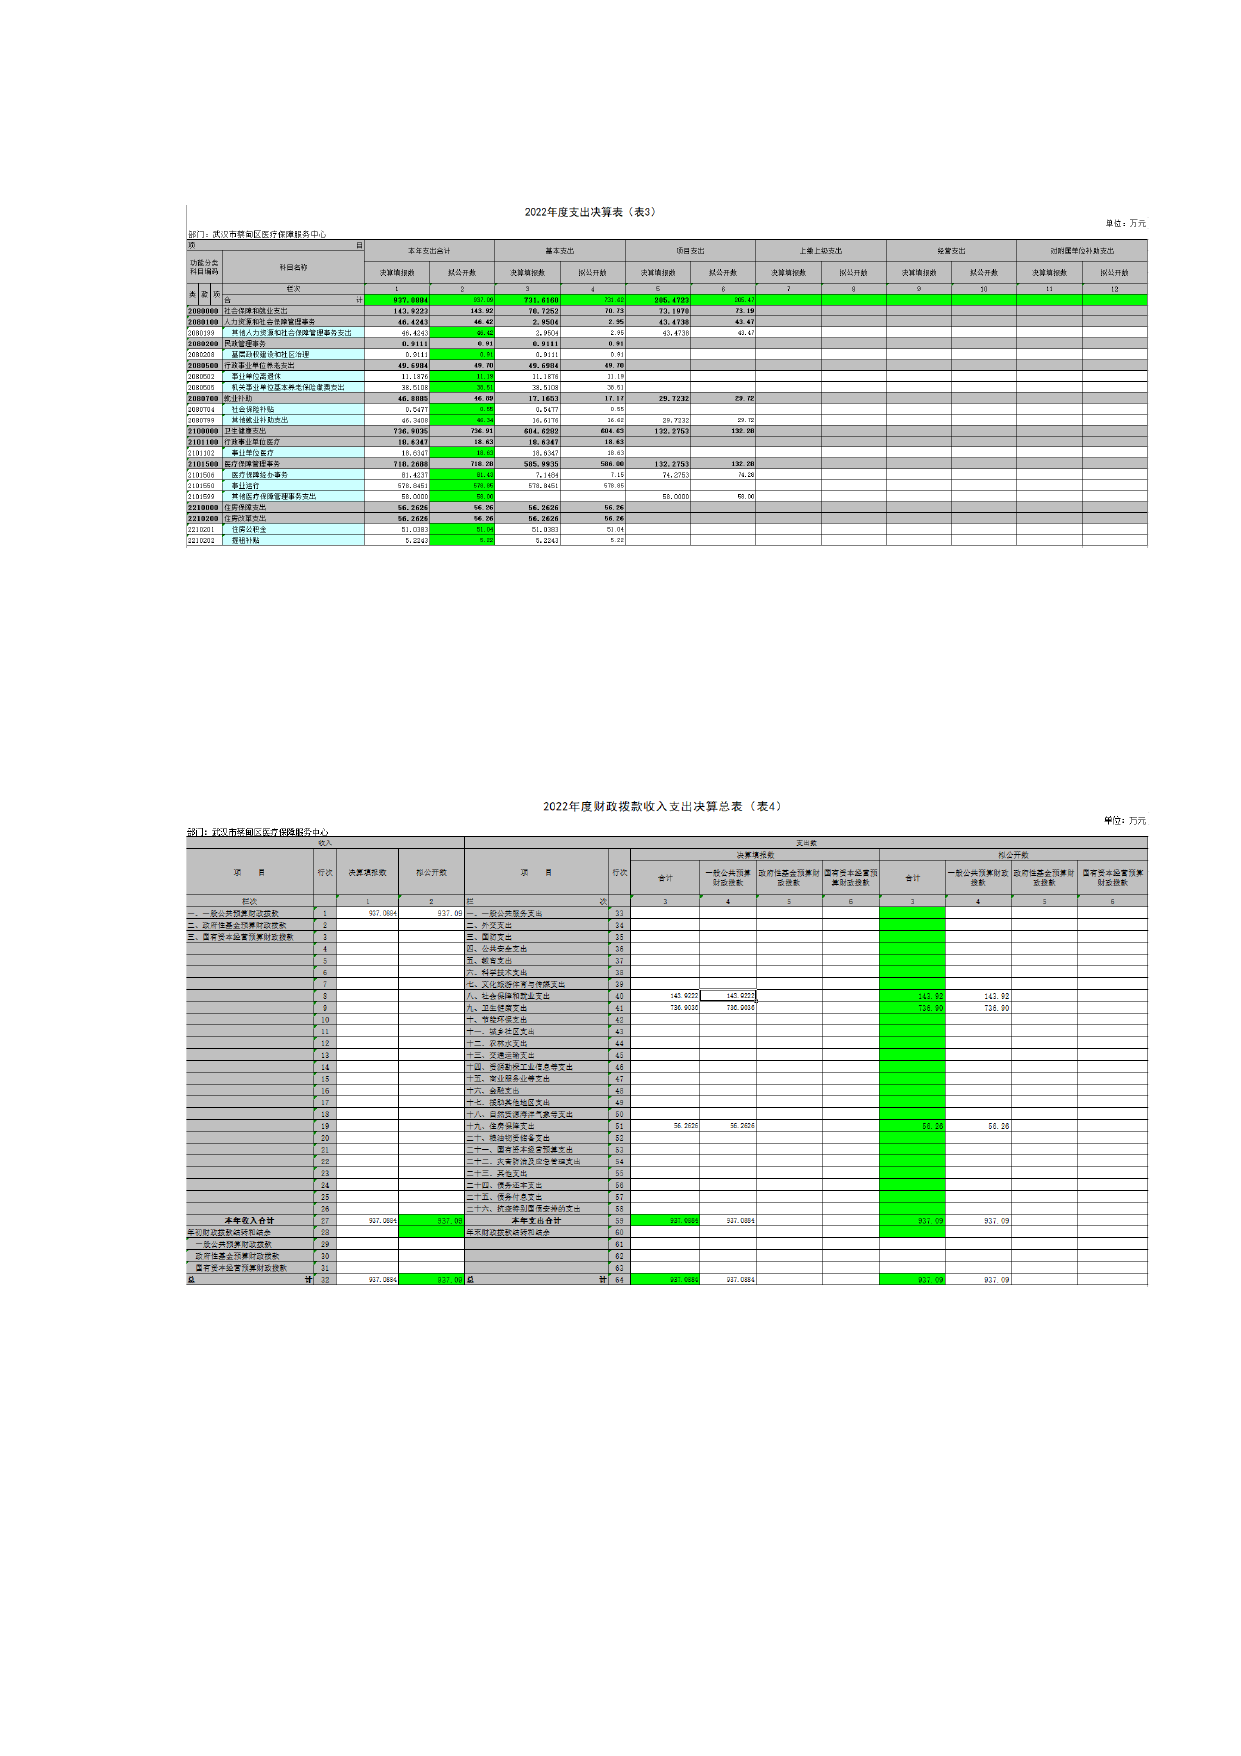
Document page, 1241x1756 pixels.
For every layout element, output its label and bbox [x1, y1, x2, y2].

picture [186, 800, 1150, 1287]
picture [186, 205, 1149, 548]
